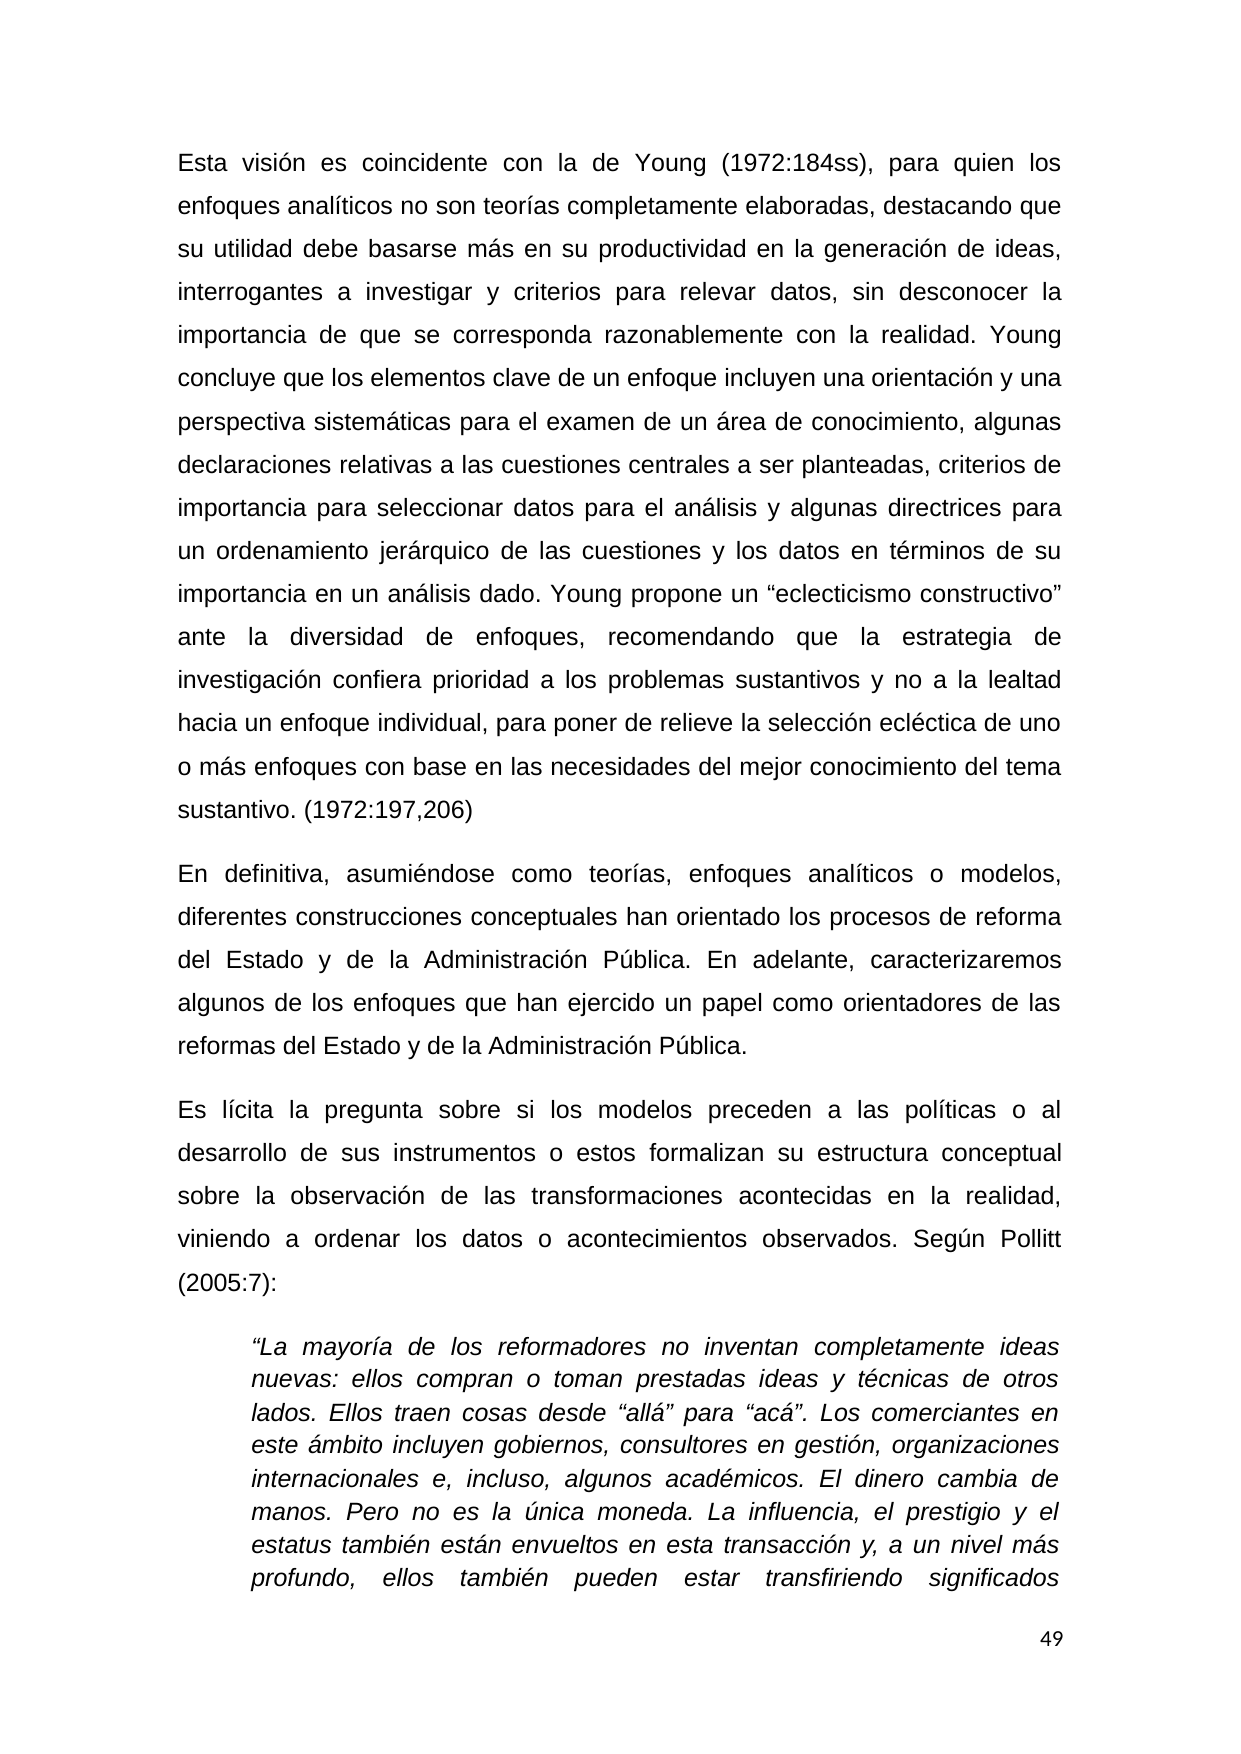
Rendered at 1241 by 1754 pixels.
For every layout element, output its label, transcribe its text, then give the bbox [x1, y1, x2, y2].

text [251, 1331, 1063, 1591]
text Esta visión es coincidente con la de Young (1972:184ss), para quien los enfoques analíticos no son teorías completamente elaboradas, destacando que su utilidad debe basarse más en su productividad en la generación de ideas, interrogantes a investigar y criterios para relevar datos, sin desconocer la importancia de que se corresponda razonablemente con la realidad. Young concluye que los elementos clave de un enfoque incluyen una orientación y una perspectiva sistemáticas para el examen de un área de conocimiento, algunas declaraciones relativas a las cuestiones centrales a ser planteadas, criterios de importancia para seleccionar datos para el análisis y algunas directrices para un ordenamiento jerárquico de las cuestiones y los datos en términos de su importancia en un análisis dado. Young propone un “eclecticismo constructivo” ante la diversidad de enfoques, recomendando que la estrategia de investigación confiera prioridad a los problemas sustantivos y no a la lealtad hacia un enfoque individual, para poner de relieve la selección ecléctica de uno o más enfoques con base en las necesidades del mejor conocimiento del tema sustantivo. (1972:197,206) [177, 148, 1063, 823]
text En definitiva, asumiéndose como teorías, enfoques analíticos o modelos, diferentes construcciones conceptuales han orientado los procesos de reforma del Estado y de la Administración Pública. En adelante, caracterizaremos algunos de los enfoques que han ejercido un papel como orientadores de las reformas del Estado y de la Administración Pública. [177, 858, 1063, 1060]
text Es lícita la pregunta sobre si los modelos preceden a las políticas o al desarrollo de sus instrumentos o estos formalizan su estructura conceptual sobre la observación de las transformaciones acontecidas en la realidad, viniendo a ordenar los datos o acontecimientos observados. Según Pollitt (2005:7): [177, 1095, 1063, 1296]
